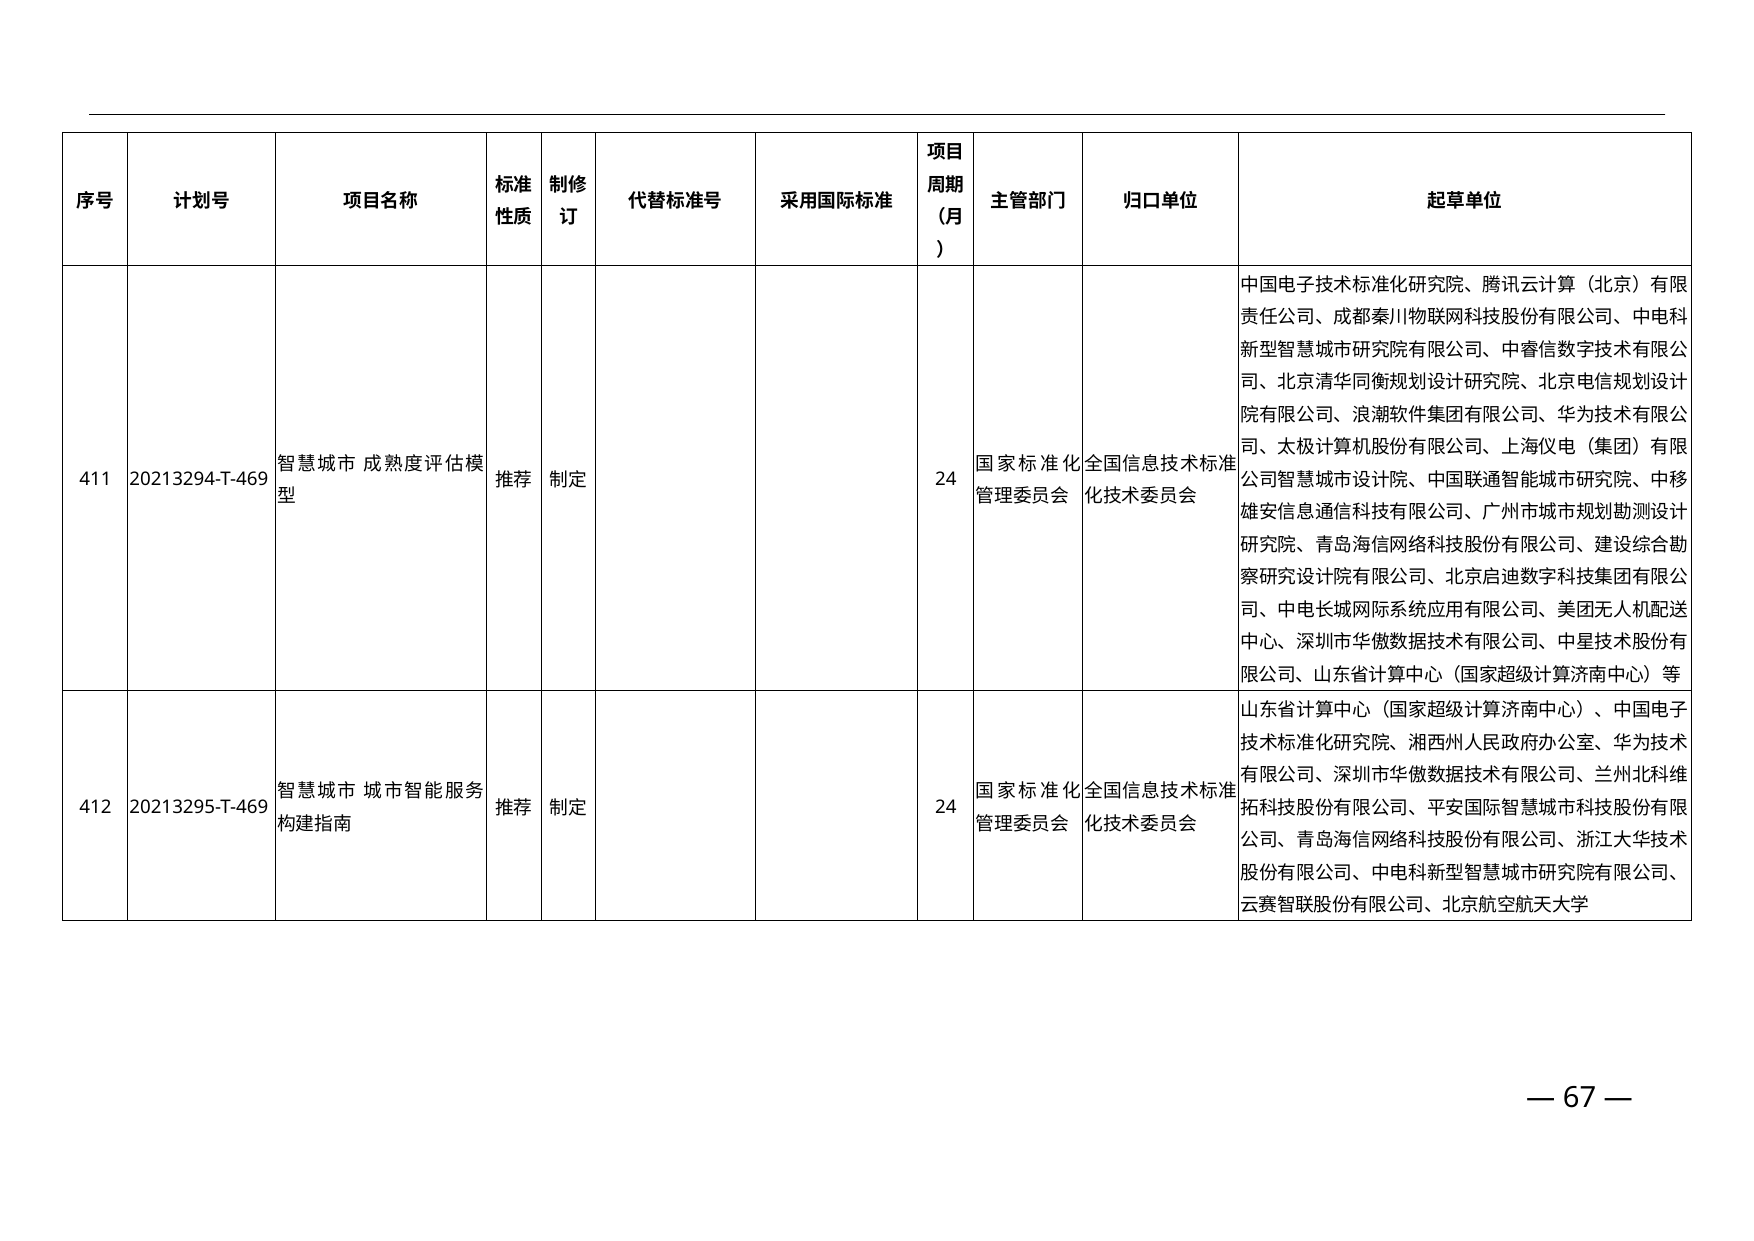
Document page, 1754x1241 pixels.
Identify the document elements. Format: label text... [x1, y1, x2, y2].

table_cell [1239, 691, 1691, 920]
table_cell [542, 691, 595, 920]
table_header 计划号 [128, 133, 275, 264]
table_header 代替标准号 [596, 133, 755, 264]
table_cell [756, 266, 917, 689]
table_header 标准性质 [487, 133, 541, 264]
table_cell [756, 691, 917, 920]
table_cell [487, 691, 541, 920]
table_header 项目 周期 （月） [918, 133, 973, 264]
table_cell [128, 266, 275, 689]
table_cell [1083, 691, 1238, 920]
table_header 主管部门 [974, 133, 1082, 264]
table_header 制修订 [542, 133, 595, 264]
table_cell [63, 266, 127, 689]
table_header 起草单位 [1239, 133, 1691, 264]
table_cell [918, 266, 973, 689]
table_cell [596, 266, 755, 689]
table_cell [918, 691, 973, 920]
table_header 项目名称 [276, 133, 486, 264]
table_header 归口单位 [1083, 133, 1238, 264]
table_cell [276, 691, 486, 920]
table_header 采用国际标准 [756, 133, 917, 264]
table_header 序号 [63, 133, 127, 264]
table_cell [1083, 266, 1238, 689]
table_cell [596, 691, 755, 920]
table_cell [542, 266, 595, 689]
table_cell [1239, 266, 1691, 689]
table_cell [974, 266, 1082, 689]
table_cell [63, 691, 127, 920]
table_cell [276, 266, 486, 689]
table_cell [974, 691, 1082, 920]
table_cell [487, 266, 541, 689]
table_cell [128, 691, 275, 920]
